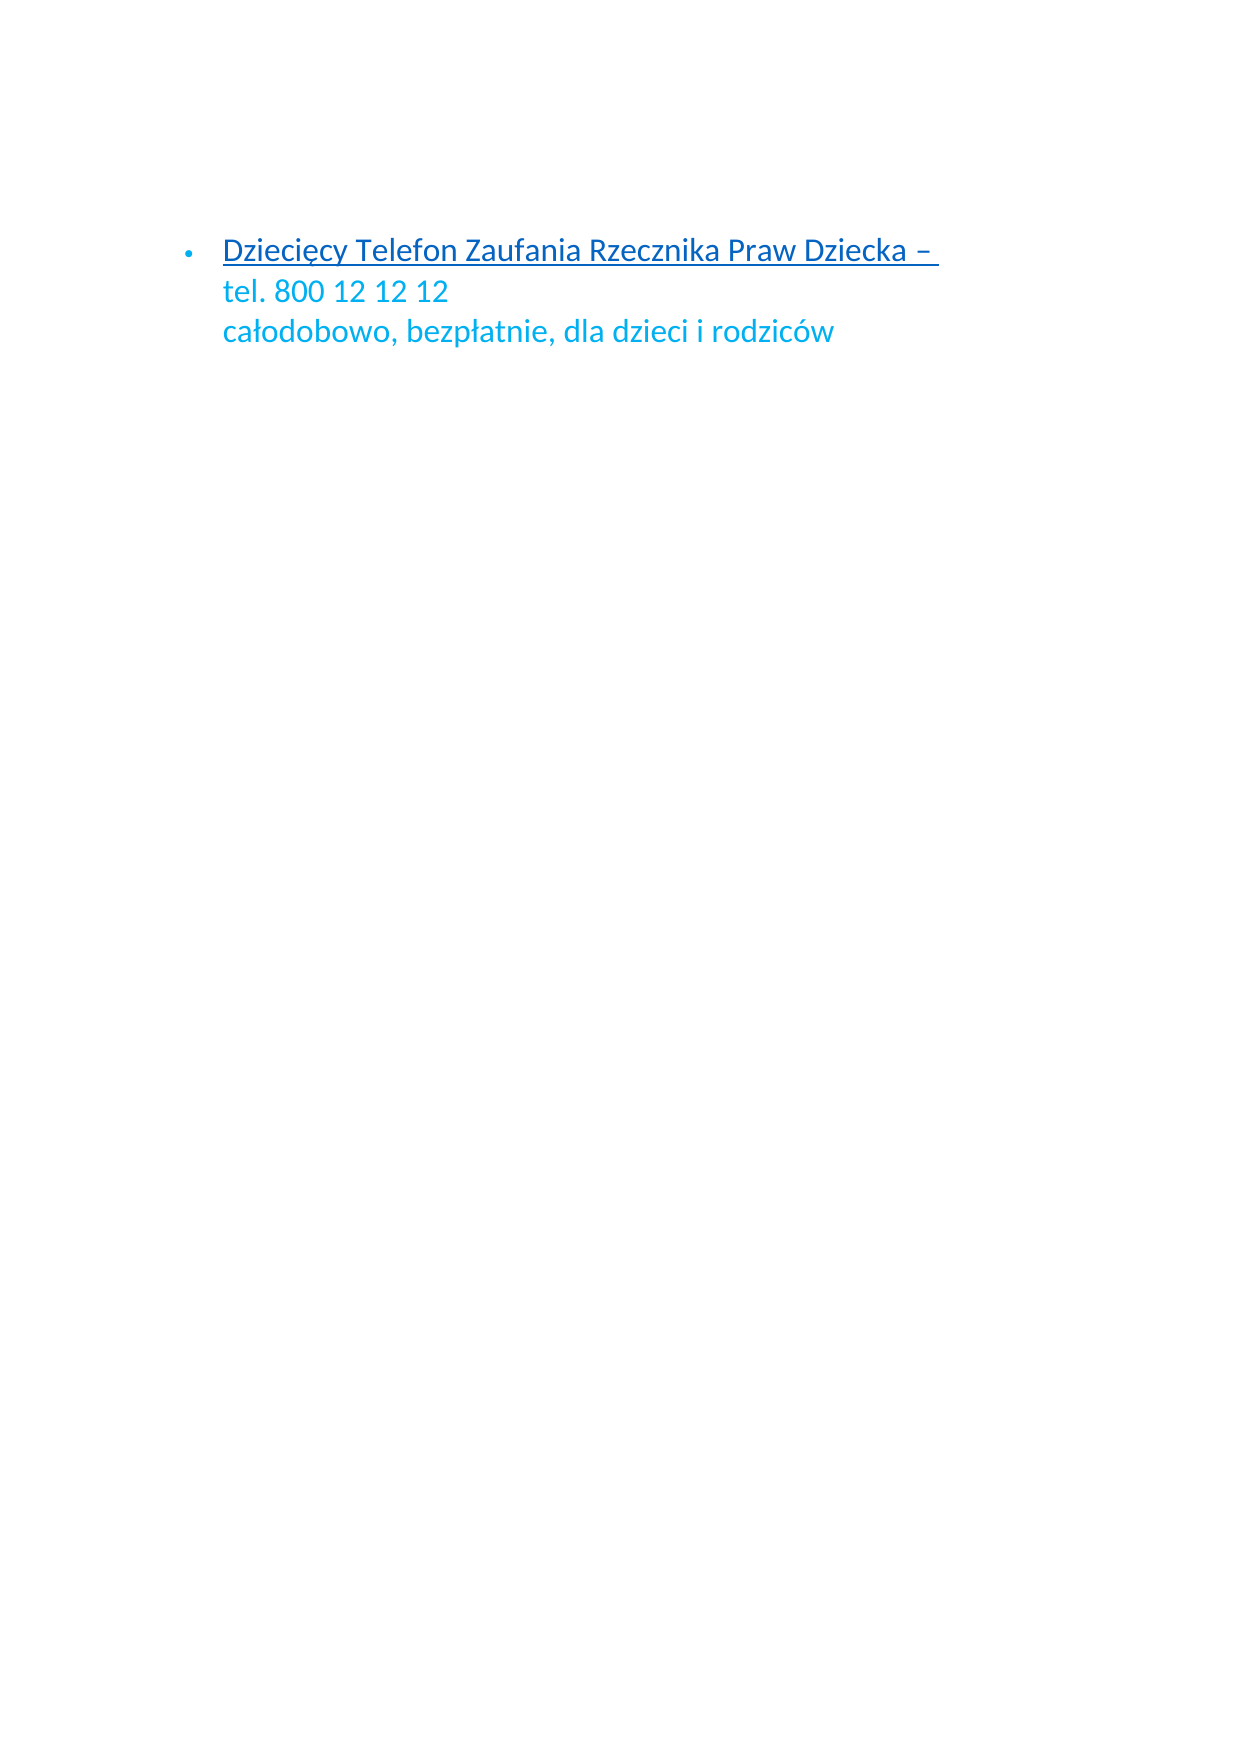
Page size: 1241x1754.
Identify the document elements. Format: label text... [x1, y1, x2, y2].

list Dziecięcy Telefon Zaufania Rzecznika Praw Dziecka – [185, 229, 1093, 270]
text całodobowo, bezpłatnie, dla dzieci i rodziców [223, 311, 1093, 351]
text tel. 800 12 12 12 [223, 270, 1093, 311]
